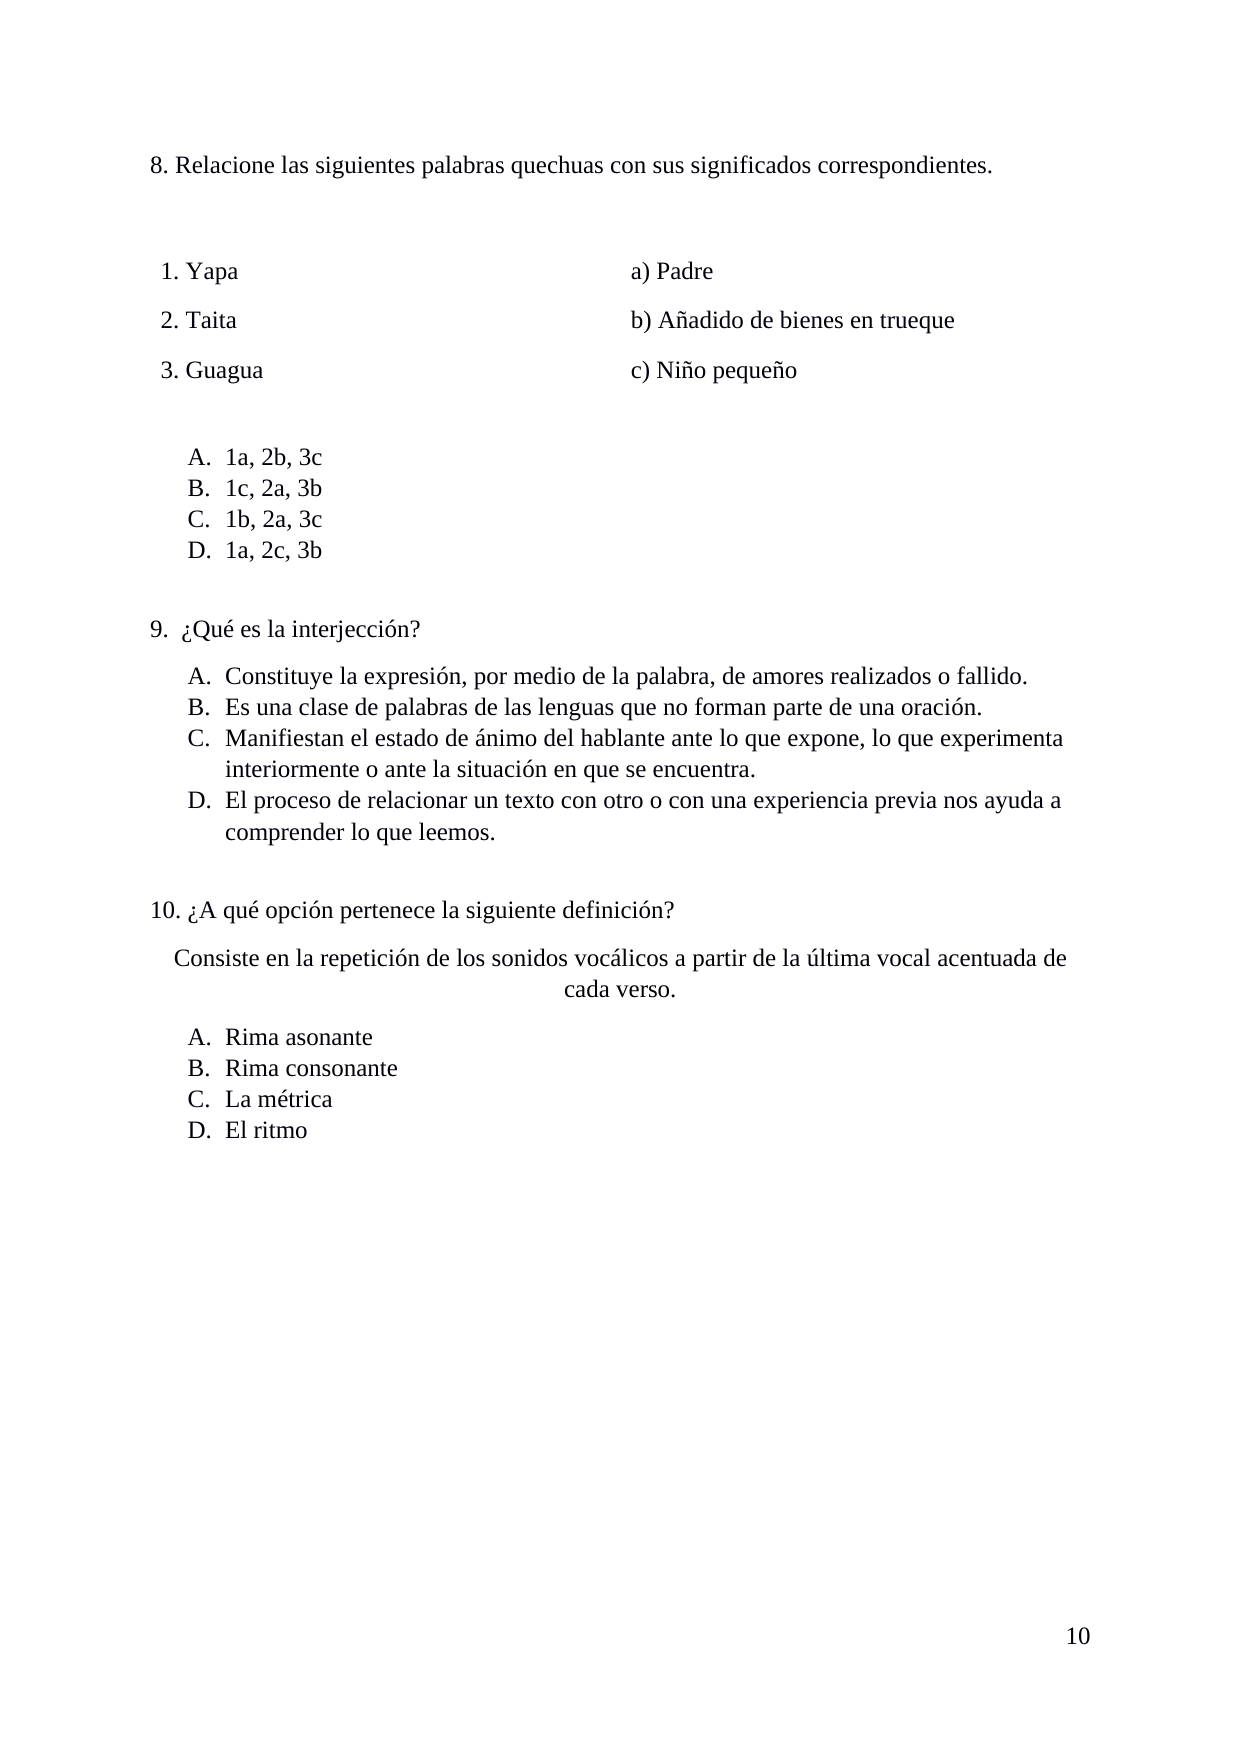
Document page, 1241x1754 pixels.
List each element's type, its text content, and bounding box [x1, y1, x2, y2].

table_cell b) Añadido de bienes en trueque [620, 295, 1090, 344]
list 1a, 2c, 3b [187, 535, 1090, 564]
list El proceso de relacionar un texto con otro o con una experiencia previa nos ayuda a comprender lo que leemos. [187, 786, 1090, 845]
list El ritmo [187, 1115, 1090, 1144]
list 1a, 2b, 3c [187, 442, 1090, 471]
list Rima asonante [187, 1022, 1090, 1051]
table_cell 3. Guagua [150, 345, 620, 394]
list Constituye la expresión, por medio de la palabra, de amores realizados o fallido. [187, 661, 1090, 690]
list Es una clase de palabras de las lenguas que no forman parte de una oración. [187, 692, 1090, 721]
text Consiste en la repetición de los sonidos vocálicos a partir de la última vocal acentuada de cada verso. [150, 943, 1090, 1003]
list La métrica [187, 1084, 1090, 1113]
table_header 1. Yapa [150, 245, 620, 295]
list 1b, 2a, 3c [187, 504, 1090, 533]
list Rima consonante [187, 1053, 1090, 1082]
list 1c, 2a, 3b [187, 473, 1090, 502]
table_cell 2. Taita [150, 295, 620, 344]
table_header a) Padre [620, 245, 1090, 295]
text 8. Relacione las siguientes palabras quechuas con sus significados correspondientes. [150, 150, 1090, 179]
text 9. ¿Qué es la interjección? [150, 614, 1090, 642]
list Manifiestan el estado de ánimo del hablante ante lo que expone, lo que experimenta interiormente o ante la situación en que se encuentra. [187, 723, 1090, 783]
text 10. ¿A qué opción pertenece la siguiente definición? [150, 895, 1090, 924]
table_cell c) Niño pequeño [620, 345, 1090, 394]
